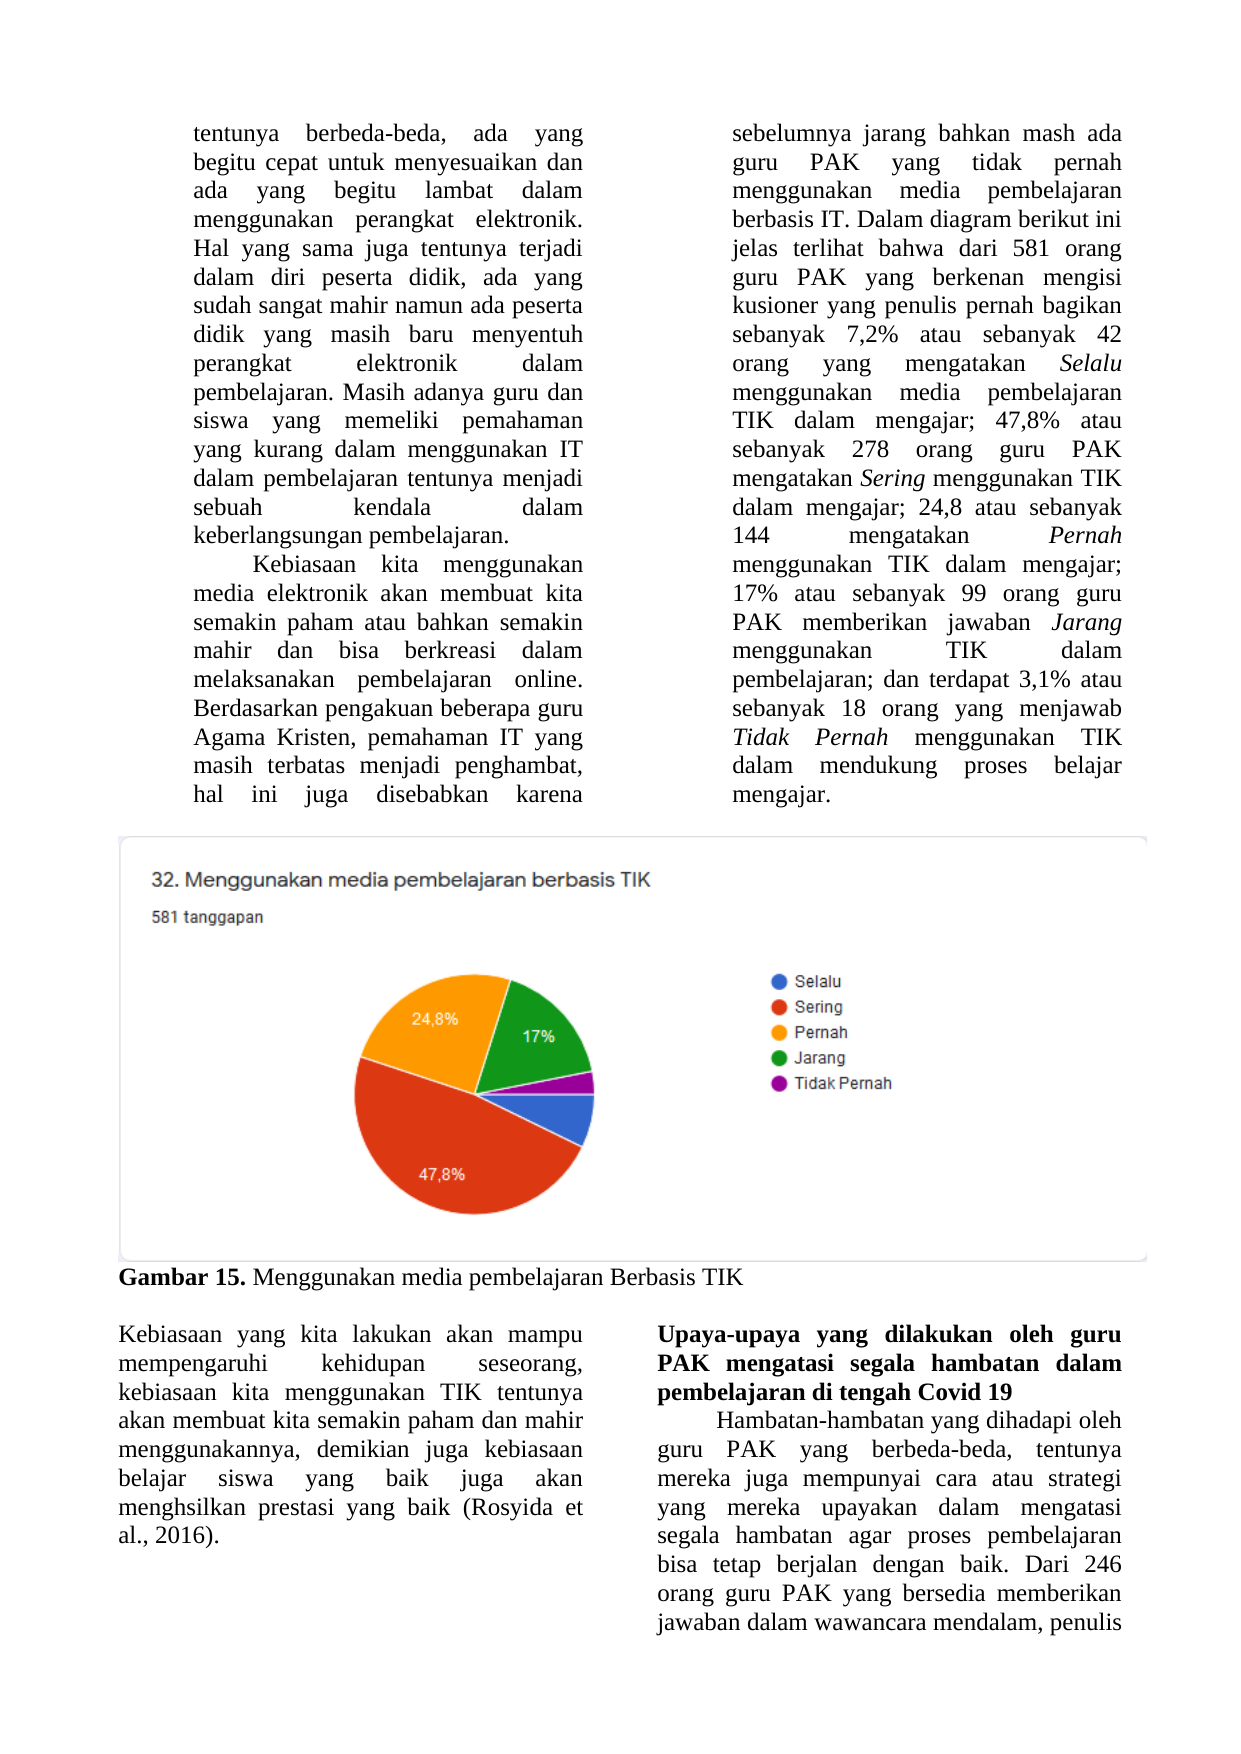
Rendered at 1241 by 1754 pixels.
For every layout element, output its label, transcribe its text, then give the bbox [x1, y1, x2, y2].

text Upaya-upaya yang dilakukan oleh guru PAK mengatasi segala hambatan dalam pembelajaran di tengah Covid 19 [657, 1319, 1122, 1406]
text Gambar 15. Menggunakan media pembelajaran Berbasis TIK [118, 1262, 1122, 1291]
text Kebiasaan kita menggunakan media elektronik akan membuat kita semakin paham atau bahkan semakin mahir dan bisa berkreasi dalam melaksanakan pembelajaran online. Berdasarkan pengakuan beberapa guru Agama Kristen, pemahaman IT yang masih terbatas menjadi penghambat, hal ini juga disebabkan karena sebelumnya jarang bahkan mash ada guru PAK yang tidak pernah menggunakan media pembelajaran berbasis IT. Dalam diagram berikut ini jelas terlihat bahwa dari 581 orang guru PAK yang berkenan mengisi kusioner yang penulis pernah bagikan sebanyak 7,2% atau sebanyak 42 orang yang mengatakan Selalu menggunakan media pembelajaran TIK dalam mengajar; 47,8% atau sebanyak 278 orang guru PAK mengatakan Sering menggunakan TIK dalam mengajar; 24,8 atau sebanyak 144 mengatakan Pernah menggunakan TIK dalam mengajar; 17% atau sebanyak 99 orang guru PAK memberikan jawaban Jarang menggunakan TIK dalam pembelajaran; dan terdapat 3,1% atau sebanyak 18 orang yang menjawab Tidak Pernah menggunakan TIK dalam mendukung proses belajar mengajar. [732, 118, 1122, 808]
picture [118, 836, 1148, 1262]
text Kebiasaan yang kita lakukan akan mampu mempengaruhi kehidupan seseorang, kebiasaan kita menggunakan TIK tentunya akan membuat kita semakin paham dan mahir menggunakannya, demikian juga kebiasaan belajar siswa yang baik juga akan menghsilkan prestasi yang baik (Rosyida et al., 2016). [118, 1319, 583, 1549]
text Kebiasaan kita menggunakan media elektronik akan membuat kita semakin paham atau bahkan semakin mahir dan bisa berkreasi dalam melaksanakan pembelajaran online. Berdasarkan pengakuan beberapa guru Agama Kristen, pemahaman IT yang masih terbatas menjadi penghambat, hal ini juga disebabkan karena sebelumnya jarang bahkan mash ada guru PAK yang tidak pernah menggunakan media pembelajaran berbasis IT. Dalam diagram berikut ini jelas terlihat bahwa dari 581 orang guru PAK yang berkenan mengisi kusioner yang penulis pernah bagikan sebanyak 7,2% atau sebanyak 42 orang yang mengatakan Selalu menggunakan media pembelajaran TIK dalam mengajar; 47,8% atau sebanyak 278 orang guru PAK mengatakan Sering menggunakan TIK dalam mengajar; 24,8 atau sebanyak 144 mengatakan Pernah menggunakan TIK dalam mengajar; 17% atau sebanyak 99 orang guru PAK memberikan jawaban Jarang menggunakan TIK dalam pembelajaran; dan terdapat 3,1% atau sebanyak 18 orang yang menjawab Tidak Pernah menggunakan TIK dalam mendukung proses belajar mengajar. [193, 549, 583, 808]
